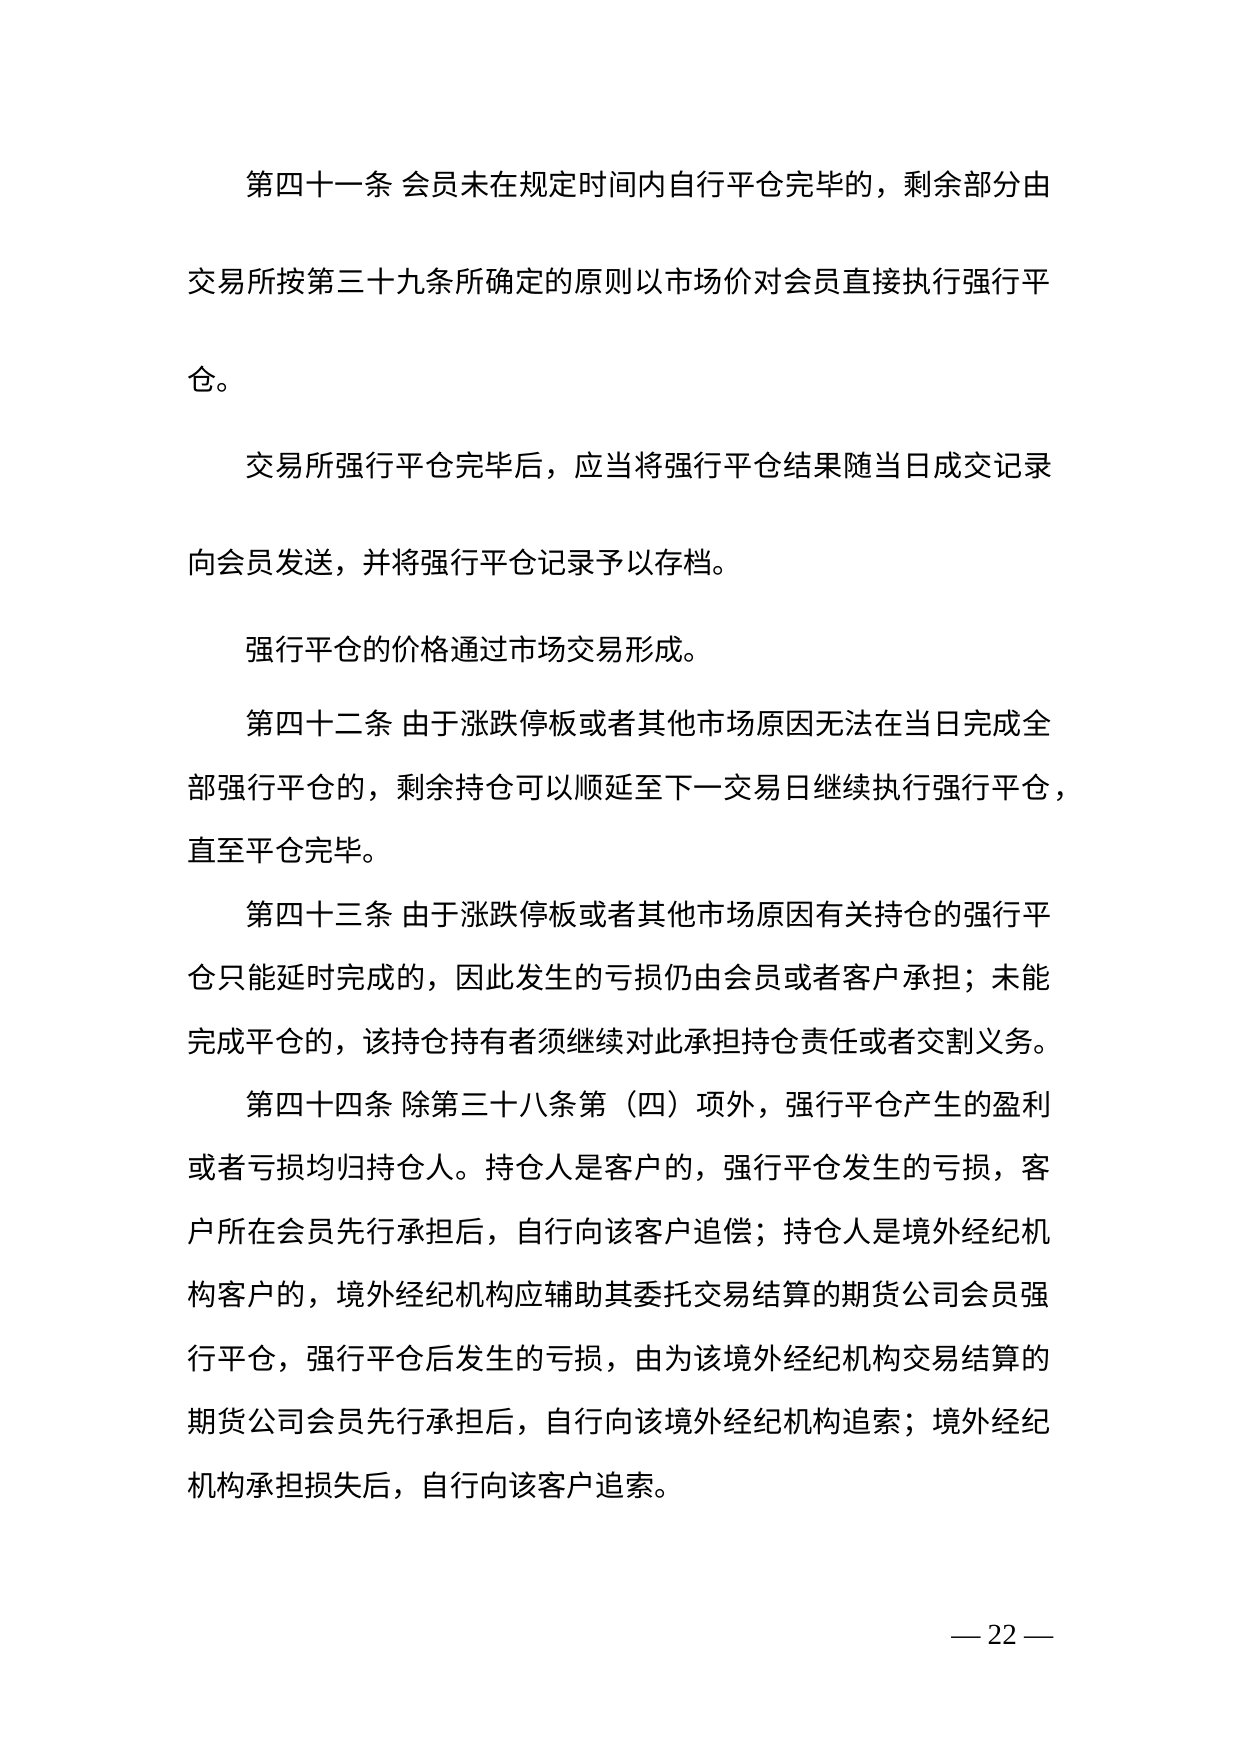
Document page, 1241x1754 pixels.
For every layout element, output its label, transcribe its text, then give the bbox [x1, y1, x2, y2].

text 第四十三条 由于涨跌停板或者其他市场原因有关持仓的强行平仓只能延时完成的，因此发生的亏损仍由会员或者客户承担；未能完成平仓的，该持仓持有者须继续对此承担持仓责任或者交割义务。 [187, 891, 1053, 1060]
text 第四十四条 除第三十八条第（四）项外，强行平仓产生的盈利或者亏损均归持仓人。持仓人是客户的，强行平仓发生的亏损，客户所在会员先行承担后，自行向该客户追偿；持仓人是境外经纪机构客户的，境外经纪机构应辅助其委托交易结算的期货公司会员强行平仓，强行平仓后发生的亏损，由为该境外经纪机构交易结算的期货公司会员先行承担后，自行向该境外经纪机构追索；境外经纪机构承担损失后，自行向该客户追索。 [187, 1082, 1053, 1504]
text 第四十二条 由于涨跌停板或者其他市场原因无法在当日完成全部强行平仓的，剩余持仓可以顺延至下一交易日继续执行强行平仓，直至平仓完毕。 [187, 701, 1053, 870]
text 第四十一条 会员未在规定时间内自行平仓完毕的，剩余部分由交易所按第三十九条所确定的原则以市场价对会员直接执行强行平仓。 [187, 150, 1053, 410]
text 交易所强行平仓完毕后，应当将强行平仓结果随当日成交记录向会员发送，并将强行平仓记录予以存档。 [187, 431, 1053, 594]
text 强行平仓的价格通过市场交易形成。 [187, 615, 1053, 680]
